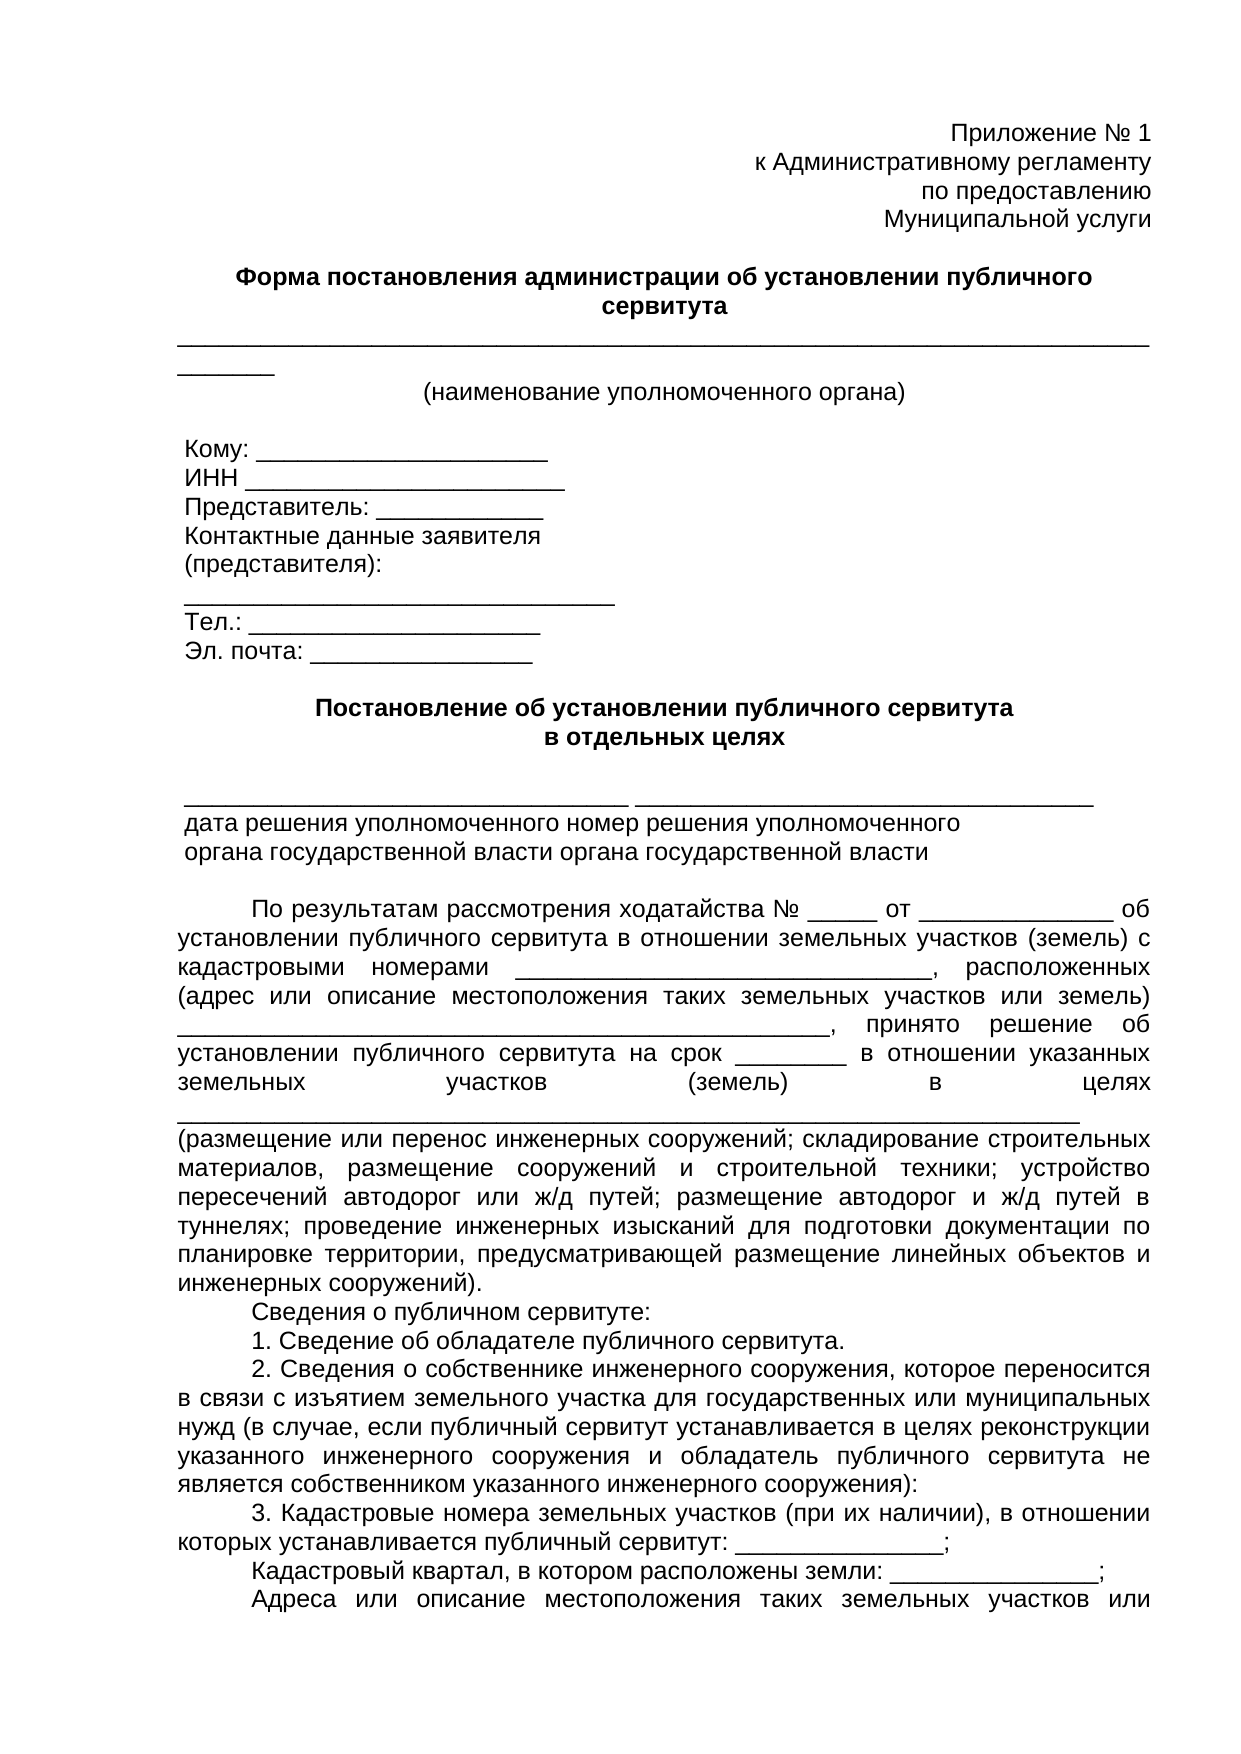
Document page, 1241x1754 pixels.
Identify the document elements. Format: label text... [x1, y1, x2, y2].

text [177, 1584, 1152, 1613]
text Постановление об установлении публичного сервитута [177, 693, 1152, 722]
text По результатам рассмотрения ходатайства № _____ от ______________ об установлении публичного сервитута в отношении земельных участков (земель) с кадастровыми номерами ______________________________, расположенных (адрес или описание местоположения таких земельных участков или земель) _______________________________________________, принято решение об установлении публичного сервитута на срок ________ в отношении указанных земельных участков (земель) в целях _________________________________________________________________ (размещение или перенос инженерных сооружений; складирование строительных материалов, размещение сооружений и строительной техники; устройство пересечений автодорог или ж/д путей; размещение автодорог и ж/д путей в туннелях; проведение инженерных изысканий для подготовки документации по планировке территории, предусматривающей размещение линейных объектов и инженерных сооружений). [177, 894, 1152, 1297]
text ________________________________ _________________________________ [177, 779, 1152, 808]
text 1. Сведение об обладателе публичного сервитута. [177, 1326, 1152, 1354]
text Форма постановления администрации об установлении публичного сервитута [177, 262, 1152, 319]
text (наименование уполномоченного органа) [177, 377, 1152, 406]
text _______________________________ [177, 578, 1152, 607]
text дата решения уполномоченного номер решения уполномоченного [177, 808, 1152, 837]
text Кадастровый квартал, в котором расположены земли: _______________; [177, 1556, 1152, 1584]
text Представитель: ____________ [177, 492, 1152, 521]
text ИНН _______________________ [177, 463, 1152, 492]
text к Административному регламенту по предоставлению Муниципальной услуги [753, 147, 1152, 233]
text 2. Сведения о собственнике инженерного сооружения, которое переносится в связи с изъятием земельного участка для государственных или муниципальных нужд (в случае, если публичный сервитут устанавливается в целях реконструкции указанного инженерного сооружения и обладатель публичного сервитута не является собственником указанного инженерного сооружения): [177, 1354, 1152, 1498]
text 3. Кадастровые номера земельных участков (при их наличии), в отношении которых устанавливается публичный сервитут: _______________; [177, 1498, 1152, 1556]
text органа государственной власти органа государственной власти [177, 837, 1152, 866]
text в отдельных целях [177, 722, 1152, 751]
text Контактные данные заявителя [177, 521, 1152, 549]
text Сведения о публичном сервитуте: [177, 1297, 1152, 1326]
text _____________________________________________________________________________ [177, 319, 1152, 377]
text Приложение № 1 [827, 118, 1152, 147]
text (представителя): [177, 549, 1152, 578]
text Тел.: _____________________ [177, 607, 1152, 636]
text Эл. почта: ________________ [177, 636, 1152, 664]
text Кому: _____________________ [177, 434, 1152, 463]
